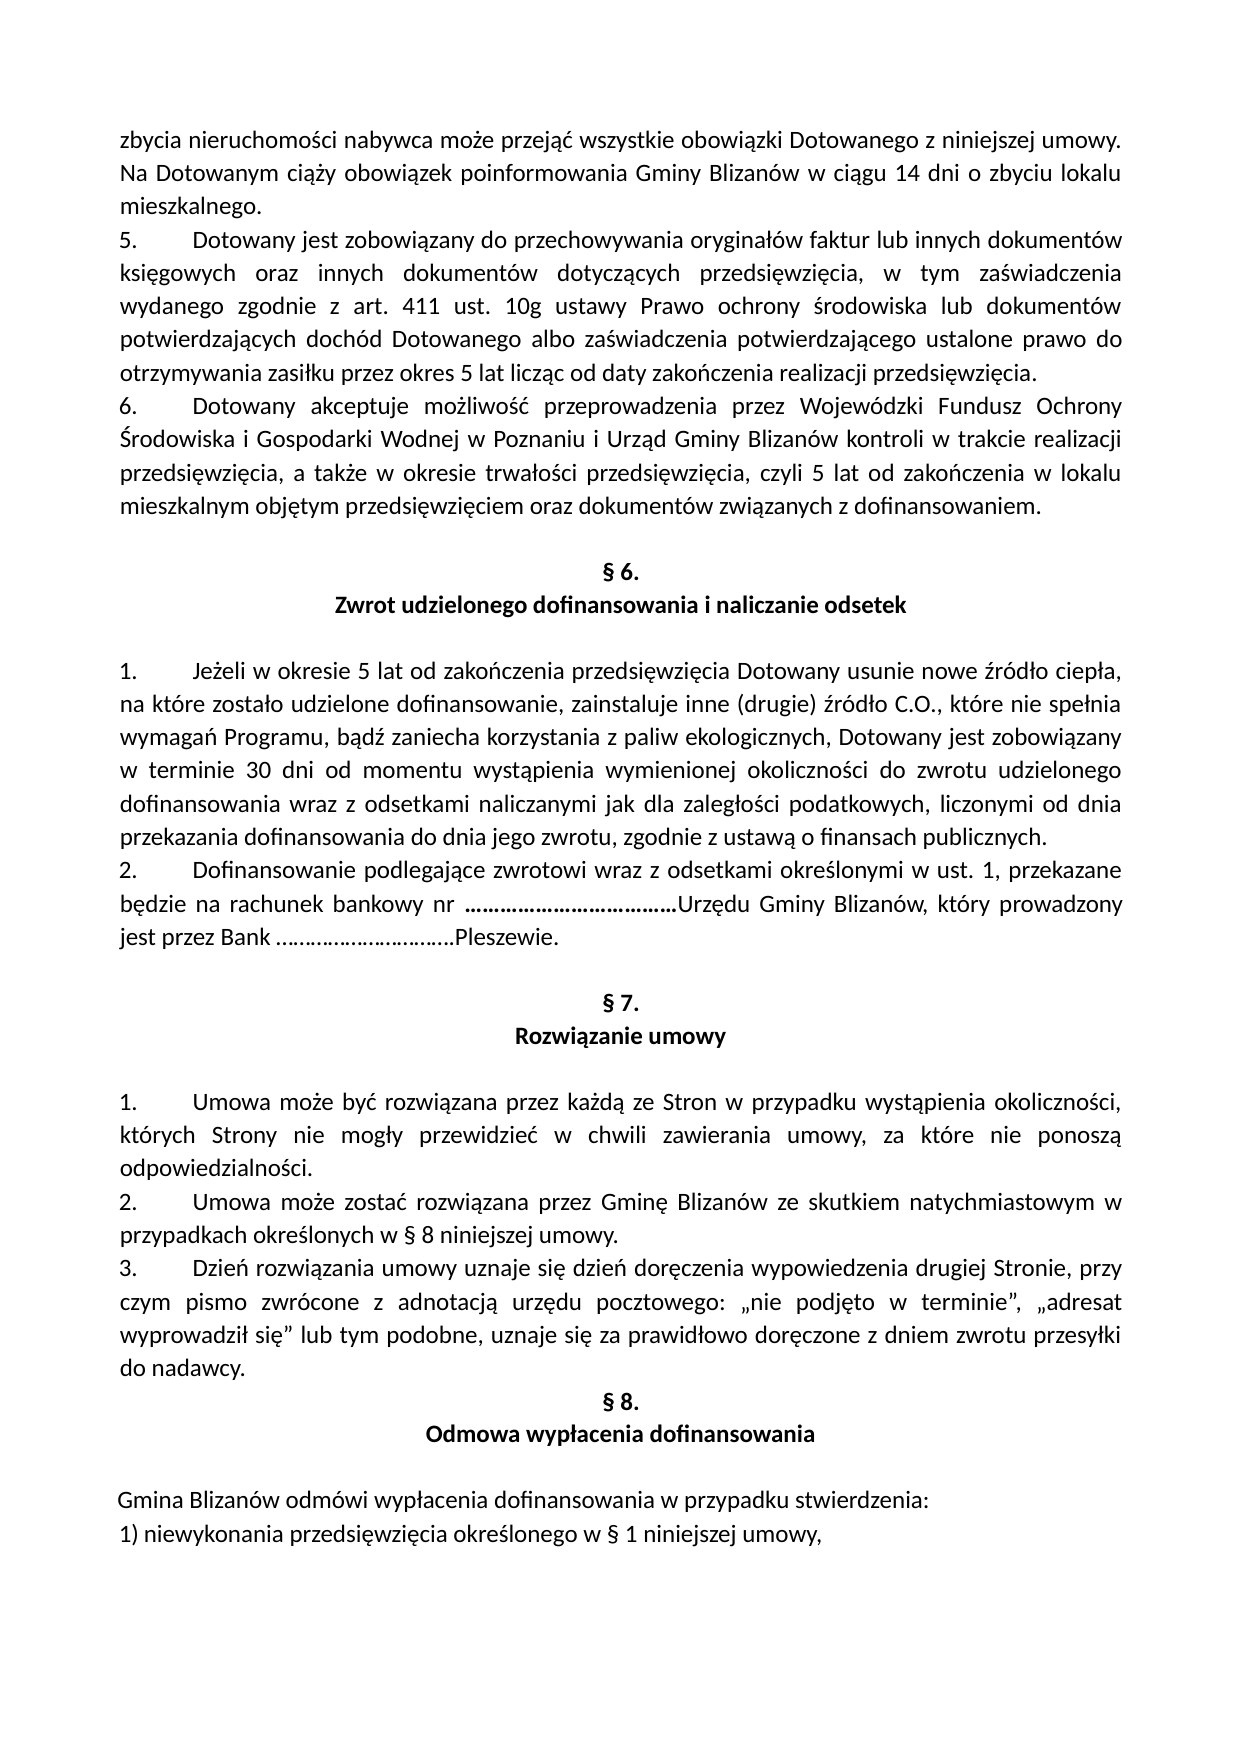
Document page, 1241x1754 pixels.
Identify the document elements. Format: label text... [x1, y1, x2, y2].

list Dotowany jest zobowiązany do przechowywania oryginałów faktur lub innych dokumentów księgowych oraz innych dokumentów dotyczących przedsięwzięcia, w tym zaświadczenia wydanego zgodnie z art. 411 ust. 10g ustawy Prawo ochrony środowiska lub dokumentów potwierdzających dochód Dotowanego albo zaświadczenia potwierdzającego ustalone prawo do otrzymywania zasiłku przez okres 5 lat licząc od daty zakończenia realizacji przedsięwzięcia. [118, 224, 1123, 387]
list Jeżeli w okresie 5 lat od zakończenia przedsięwzięcia Dotowany usunie nowe źródło ciepła, na które zostało udzielone dofinansowanie, zainstaluje inne (drugie) źródło C.O., które nie spełnia wymagań Programu, bądź zaniecha korzystania z paliw ekologicznych, Dotowany jest zobowiązany w terminie 30 dni od momentu wystąpienia wymienionej okoliczności do zwrotu udzielonego dofinansowania wraz z odsetkami naliczanymi jak dla zaległości podatkowych, liczonymi od dnia przekazania dofinansowania do dnia jego zwrotu, zgodnie z ustawą o finansach publicznych. [118, 655, 1123, 851]
text Gmina Blizanów odmówi wypłacenia dofinansowania w przypadku stwierdzenia: [117, 1484, 1123, 1515]
list niewykonania przedsięwzięcia określonego w § 1 niniejszej umowy, [118, 1518, 1123, 1549]
list Dotowany akceptuje możliwość przeprowadzenia przez Wojewódzki Fundusz Ochrony Środowiska i Gospodarki Wodnej w Poznaniu i Urząd Gminy Blizanów kontroli w trakcie realizacji przedsięwzięcia, a także w okresie trwałości przedsięwzięcia, czyli 5 lat od zakończenia w lokalu mieszkalnym objętym przedsięwzięciem oraz dokumentów związanych z dofinansowaniem. [118, 390, 1123, 521]
list Umowa może zostać rozwiązana przez Gminę Blizanów ze skutkiem natychmiastowym w przypadkach określonych w § 8 niniejszej umowy. [118, 1186, 1123, 1249]
text Zwrot udzielonego dofinansowania i naliczanie odsetek [118, 589, 1123, 619]
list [118, 124, 1123, 221]
list Umowa może być rozwiązana przez każdą ze Stron w przypadku wystąpienia okoliczności, których Strony nie mogły przewidzieć w chwili zawierania umowy, za które nie ponoszą odpowiedzialności. [118, 1086, 1123, 1183]
text § 7. [118, 987, 1123, 1017]
text Rozwiązanie umowy [118, 1020, 1123, 1050]
text § 6. [118, 556, 1123, 586]
text Odmowa wypłacenia dofinansowania [118, 1419, 1123, 1449]
list Dzień rozwiązania umowy uznaje się dzień doręczenia wypowiedzenia drugiej Stronie, przy czym pismo zwrócone z adnotacją urzędu pocztowego: „nie podjęto w terminie”, „adresat wyprowadził się” lub tym podobne, uznaje się za prawidłowo doręczone z dniem zwrotu przesyłki do nadawcy. [118, 1252, 1123, 1383]
text § 8. [118, 1386, 1123, 1416]
list Dofinansowanie podlegające zwrotowi wraz z odsetkami określonymi w ust. 1, przekazane będzie na rachunek bankowy nr ………………………………Urzędu Gminy Blizanów, który prowadzony jest przez Bank ………………………….Pleszewie. [118, 854, 1123, 951]
